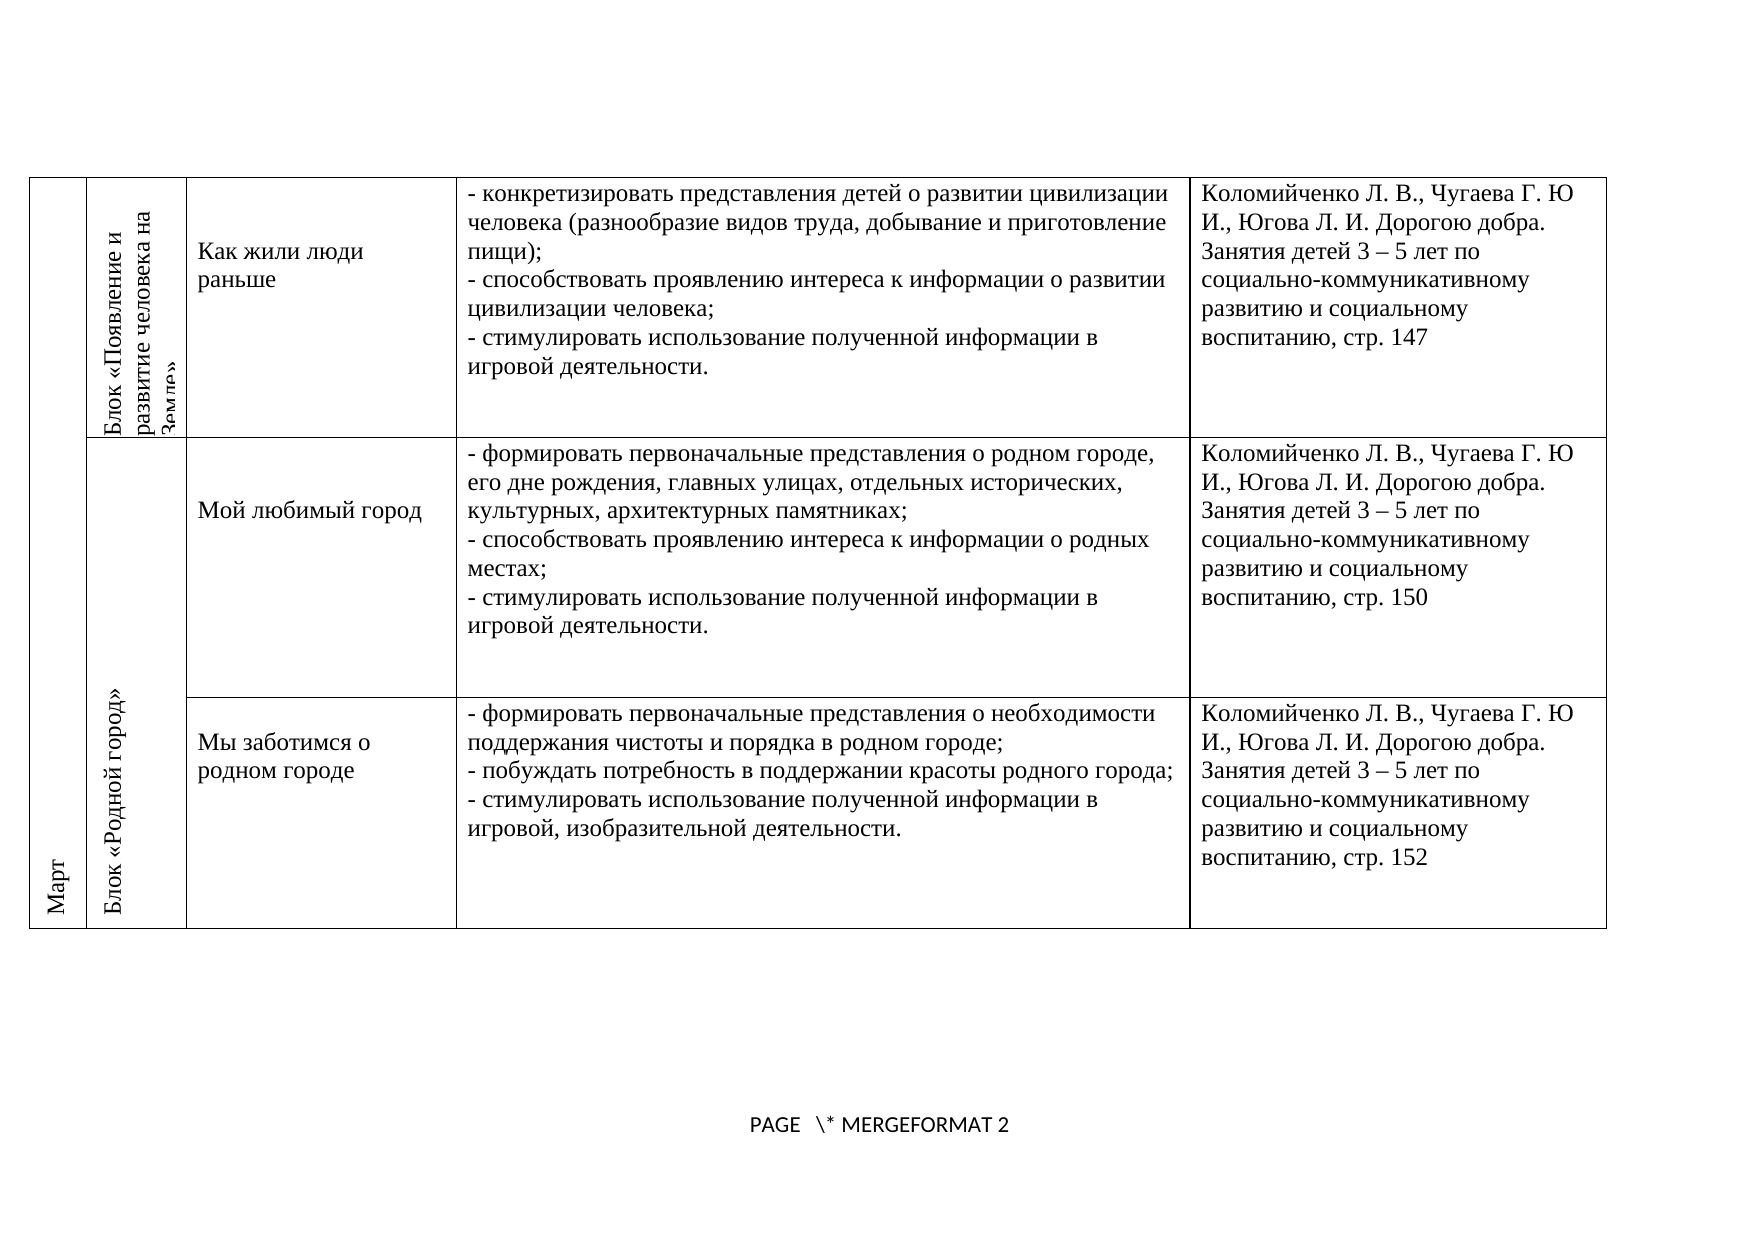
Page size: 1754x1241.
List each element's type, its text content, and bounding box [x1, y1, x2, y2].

table_cell Блок «Появление и развитие человека на Земле» [87, 178, 186, 437]
table_cell Март [30, 178, 86, 928]
table_cell Блок «Родной город» [87, 438, 186, 928]
table_cell Мы заботимся о родном городе [187, 698, 456, 928]
table_cell - формировать первоначальные представления о необходимости поддержания чистоты и порядка в родном городе; - побуждать потребность в поддержании красоты родного города; - стимулировать использование полученной информации в игровой, изобразительной деятельности. [457, 698, 1189, 928]
table_cell - конкретизировать представления детей о развитии цивилизации человека (разнообразие видов труда, добывание и приготовление пищи); - способствовать проявлению интереса к информации о развитии цивилизации человека; - стимулировать использование полученной информации в игровой деятельности. [457, 178, 1189, 437]
table_cell Как жили люди раньше [187, 178, 456, 437]
table_cell - формировать первоначальные представления о родном городе, его дне рождения, главных улицах, отдельных исторических, культурных, архитектурных памятниках; - способствовать проявлению интереса к информации о родных местах; - стимулировать использование полученной информации в игровой деятельности. [457, 438, 1189, 697]
table_cell Мой любимый город [187, 438, 456, 697]
table_cell Коломийченко Л. В., Чугаева Г. Ю И., Югова Л. И. Дорогою добра. Занятия детей 3 – 5 лет по социально-коммуникативному развитию и социальному воспитанию, стр. 150 [1191, 438, 1606, 697]
table_cell Коломийченко Л. В., Чугаева Г. Ю И., Югова Л. И. Дорогою добра. Занятия детей 3 – 5 лет по социально-коммуникативному развитию и социальному воспитанию, стр. 147 [1191, 178, 1606, 437]
table_cell Коломийченко Л. В., Чугаева Г. Ю И., Югова Л. И. Дорогою добра. Занятия детей 3 – 5 лет по социально-коммуникативному развитию и социальному воспитанию, стр. 152 [1191, 698, 1606, 928]
